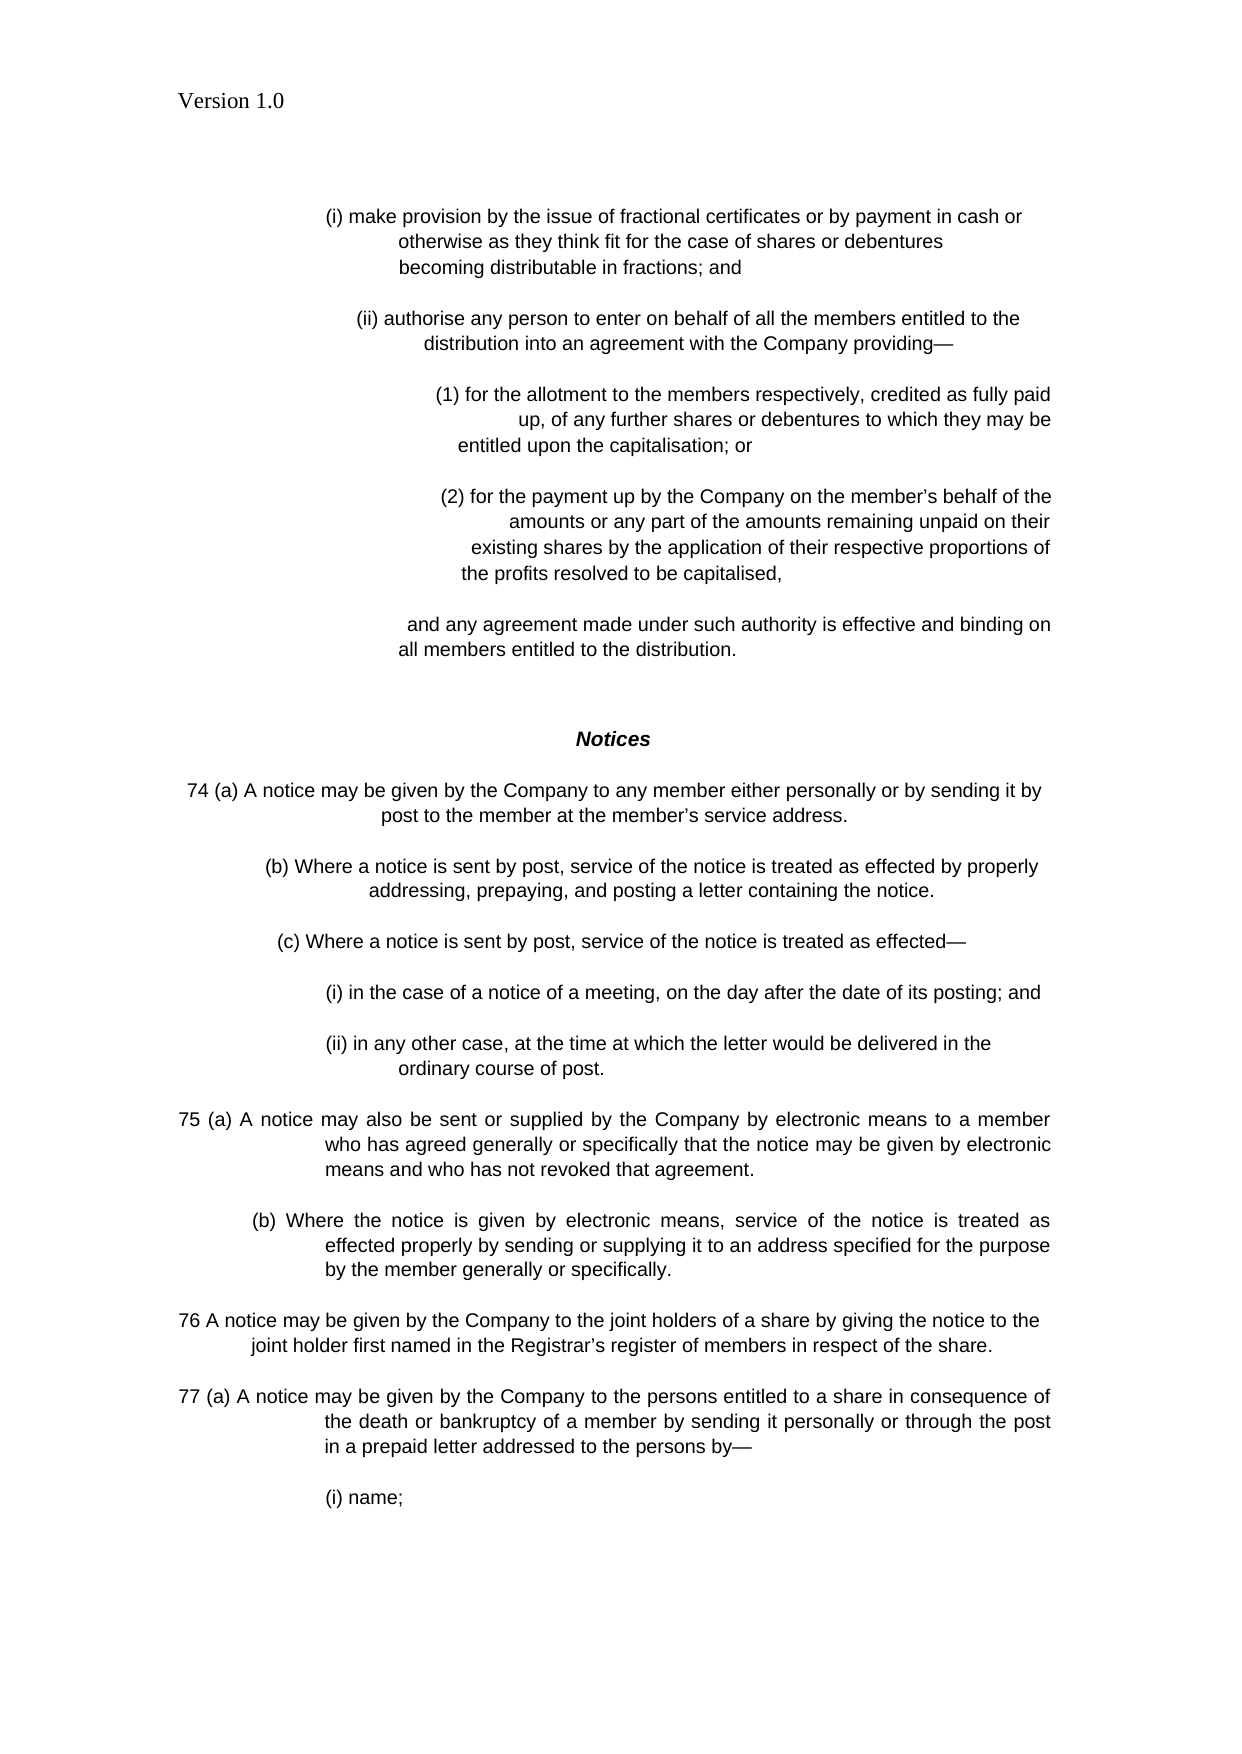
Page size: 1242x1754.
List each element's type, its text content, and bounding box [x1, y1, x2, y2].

text (i) make provision by the issue of fractional certificates or by payment in cash or otherwise as they think fit for the case of shares or debentures [325, 205, 1052, 253]
text amounts or any part of the amounts remaining unpaid on their [177, 510, 1050, 533]
text the profits resolved to be capitalised, [177, 562, 1066, 584]
text becoming distributable in fractions; and [399, 256, 1066, 279]
text (b) Where the notice is given by electronic means, service of the notice is treated as effected properly by sending or supplying it to an address specified for the purpose by the member generally or specifically. [252, 1208, 1052, 1281]
text and any agreement made under such authority is effective and binding on [177, 613, 1051, 635]
text existing shares by the application of their respective proportions of [177, 536, 1051, 559]
text all members entitled to the distribution. [398, 638, 1066, 661]
text (i) in the case of a notice of a meeting, on the day after the date of its posting; and [325, 981, 1052, 1004]
text (1) for the allotment to the members respectively, credited as fully paid [177, 382, 1051, 405]
text Version 1.0 [177, 87, 1066, 113]
text up, of any further shares or debentures to which they may be [177, 408, 1052, 431]
text 74 (a) A notice may be given by the Company to any member either personally or by sending it by post to the member at the member’s service address. [178, 779, 1051, 826]
text (ii) in any other case, at the time at which the letter would be delivered in the ordinary course of post. [325, 1032, 1052, 1079]
text (ii) authorise any person to enter on behalf of all the members entitled to the distribution into an agreement with the Company providing— [325, 307, 1052, 354]
text (b) Where a notice is sent by post, service of the notice is treated as effected by properly addressing, prepaying, and posting a letter containing the notice. [252, 854, 1052, 902]
text entitled upon the capitalisation; or [458, 434, 1066, 457]
text (i) name; [325, 1486, 1066, 1508]
text 75 (a) A notice may also be sent or supplied by the Company by electronic means to a member who has agreed generally or specifically that the notice may be given by electronic means and who has not revoked that agreement. [178, 1108, 1052, 1180]
text 77 (a) A notice may be given by the Company to the persons entitled to a share in consequence of the death or bankruptcy of a member by sending it personally or through the post in a prepaid letter addressed to the persons by— [178, 1385, 1052, 1458]
text (c) Where a notice is sent by post, service of the notice is treated as effected— [177, 930, 1066, 953]
text (2) for the payment up by the Company on the member’s behalf of the [177, 485, 1052, 507]
text 76 A notice may be given by the Company to the joint holders of a share by giving the notice to the joint holder first named in the Registrar’s register of members in respect of the share. [178, 1309, 1053, 1357]
text Notices [576, 726, 1066, 750]
